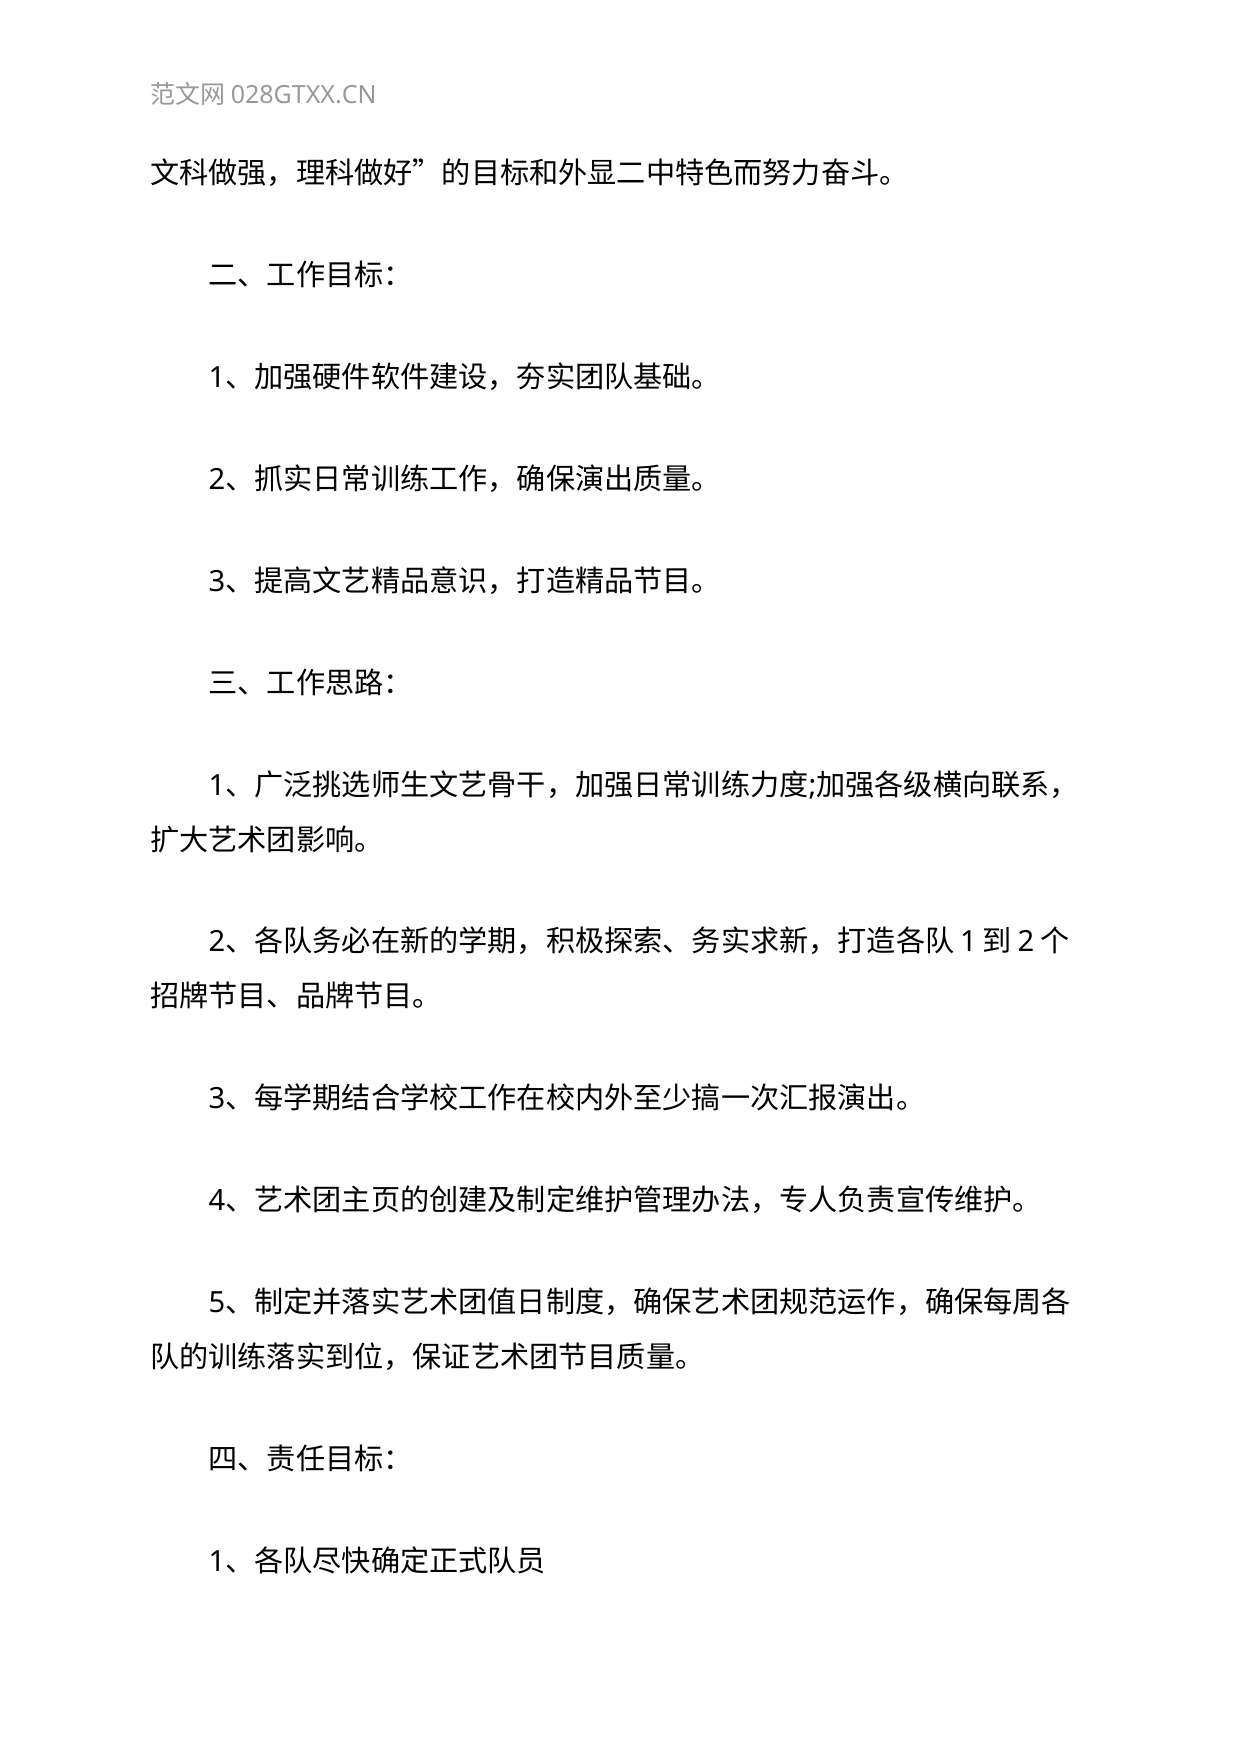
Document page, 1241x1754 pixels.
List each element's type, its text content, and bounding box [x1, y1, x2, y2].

text 2、各队务必在新的学期，积极探索、务实求新，打造各队1到2个招牌节目、品牌节目。 [150, 918, 1090, 1015]
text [150, 150, 1090, 192]
text 1、广泛挑选师生文艺骨干，加强日常训练力度;加强各级横向联系，扩大艺术团影响。 [150, 761, 1090, 858]
text 1、加强硬件软件建设，夯实团队基础。 [150, 353, 1090, 396]
text 二、工作目标： [150, 252, 1090, 294]
text 4、艺术团主页的创建及制定维护管理办法，专人负责宣传维护。 [150, 1177, 1090, 1219]
text 三、工作思路： [150, 659, 1090, 702]
text 1、各队尽快确定正式队员 [150, 1537, 1090, 1580]
text 5、制定并落实艺术团值日制度，确保艺术团规范运作，确保每周各队的训练落实到位，保证艺术团节目质量。 [150, 1279, 1090, 1376]
text 2、抓实日常训练工作，确保演出质量。 [150, 456, 1090, 498]
text 3、每学期结合学校工作在校内外至少搞一次汇报演出。 [150, 1075, 1090, 1117]
text 四、责任目标： [150, 1436, 1090, 1478]
text 3、提高文艺精品意识，打造精品节目。 [150, 557, 1090, 600]
